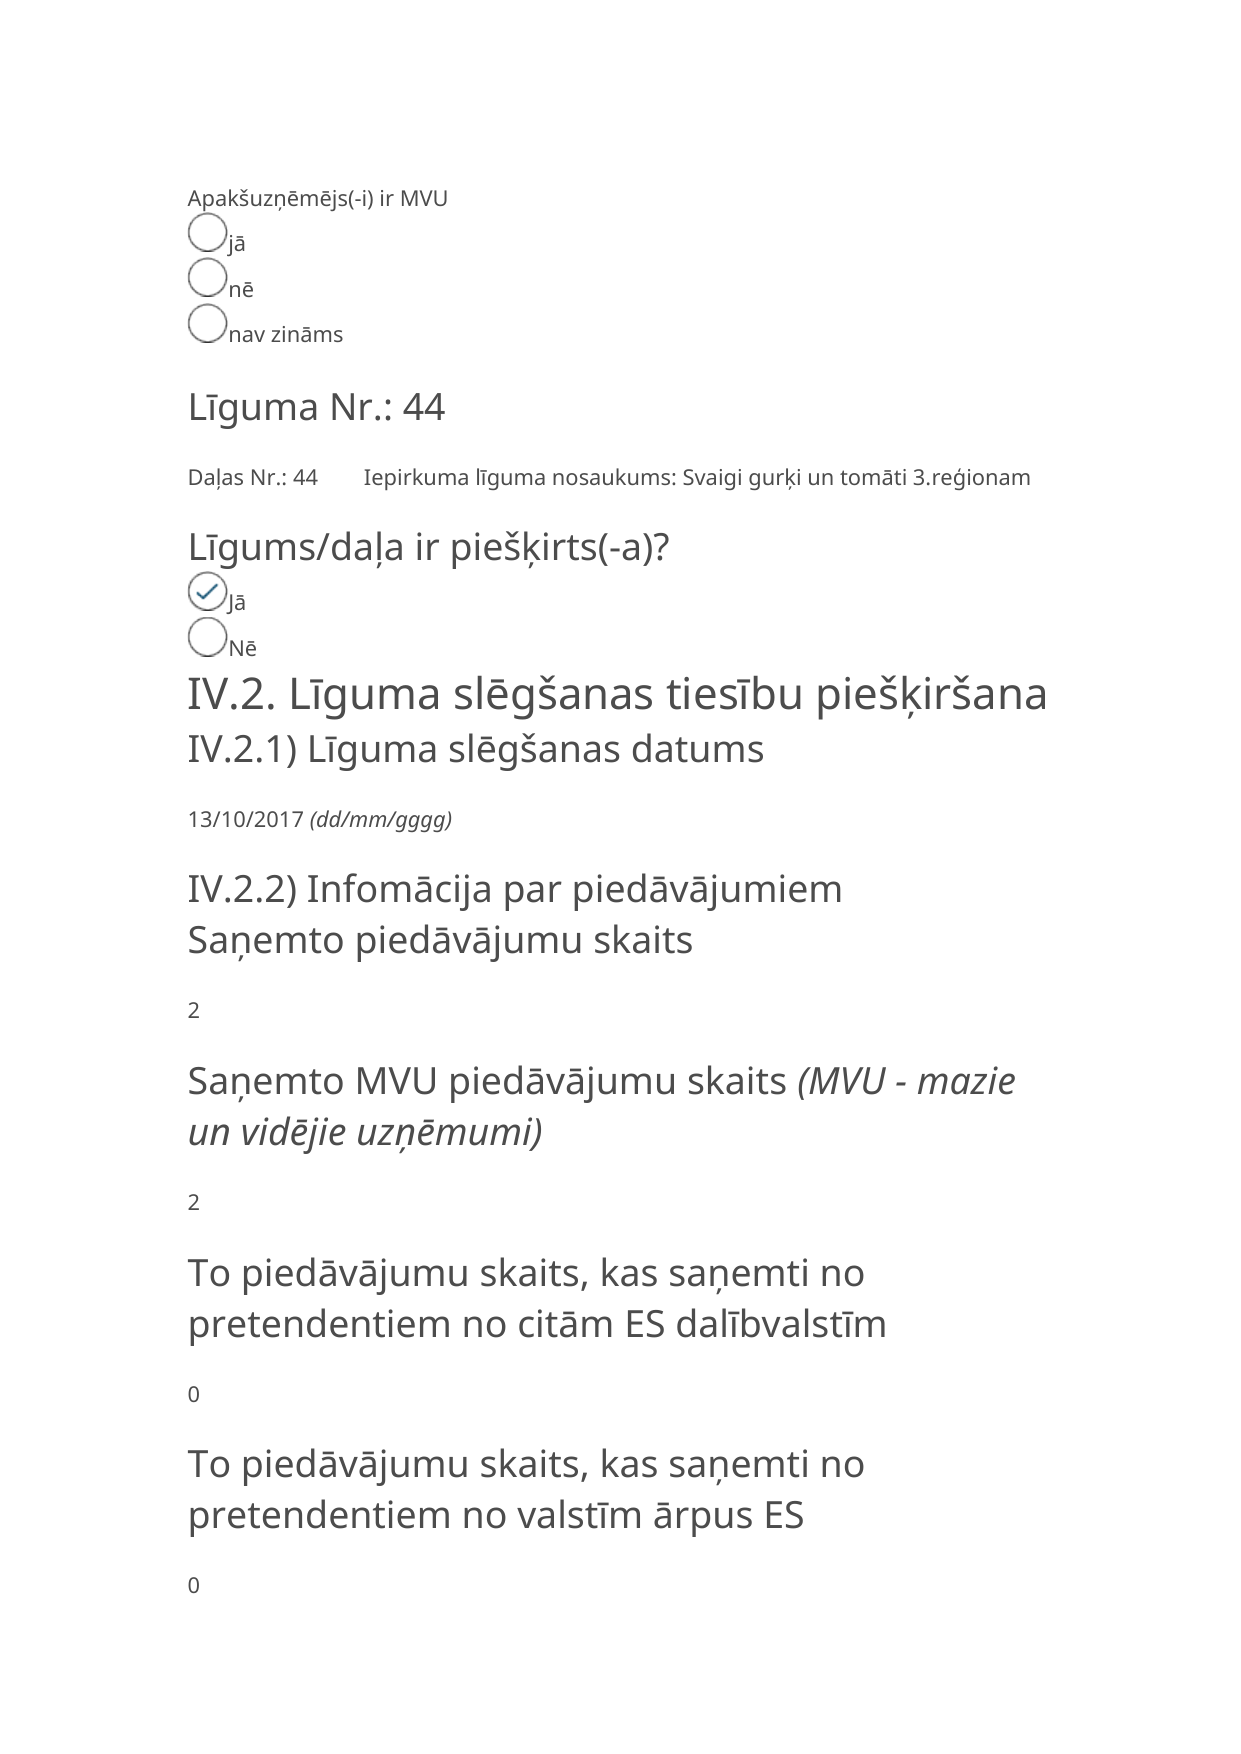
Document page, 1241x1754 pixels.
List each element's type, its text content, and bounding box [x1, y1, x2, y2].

text Saņemto piedāvājumu skaits [187, 914, 1053, 965]
text IV.2.2) Infomācija par piedāvājumiem [187, 863, 1053, 914]
text 0 [187, 1569, 1053, 1600]
text Saņemto MVU piedāvājumu skaits (MVU - mazie un vidējie uzņēmumi) [187, 1054, 1053, 1156]
text Nē [187, 617, 1053, 662]
picture [187, 257, 229, 297]
text 2 [187, 1186, 1053, 1217]
text IV.2.1) Līguma slēgšanas datums [187, 722, 1053, 773]
text Līguma Nr.: 44 [187, 380, 1053, 431]
text 13/10/2017 (dd/mm/gggg) [187, 802, 1053, 833]
text To piedāvājumu skaits, kas saņemti no pretendentiem no valstīm ārpus ES [187, 1438, 1053, 1540]
text Jā [187, 572, 1053, 617]
text jā [187, 212, 1053, 258]
text 2 [187, 994, 1053, 1025]
text Daļas Nr.: 44 Iepirkuma līguma nosaukums: Svaigi gurķi un tomāti 3.reģionam [187, 460, 1053, 491]
picture [187, 571, 229, 611]
text Līgums/daļa ir piešķirts(-a)? [187, 521, 1053, 572]
picture [187, 303, 229, 343]
text IV.2. Līguma slēgšanas tiesību piešķiršana [187, 662, 1053, 722]
text 0 [187, 1377, 1053, 1408]
text To piedāvājumu skaits, kas saņemti no pretendentiem no citām ES dalībvalstīm [187, 1246, 1053, 1348]
text nē [187, 258, 1053, 303]
picture [187, 617, 229, 657]
picture [187, 212, 229, 252]
text nav zināms [187, 303, 1053, 349]
text Apakšuzņēmējs(-i) ir MVU [187, 150, 1053, 212]
